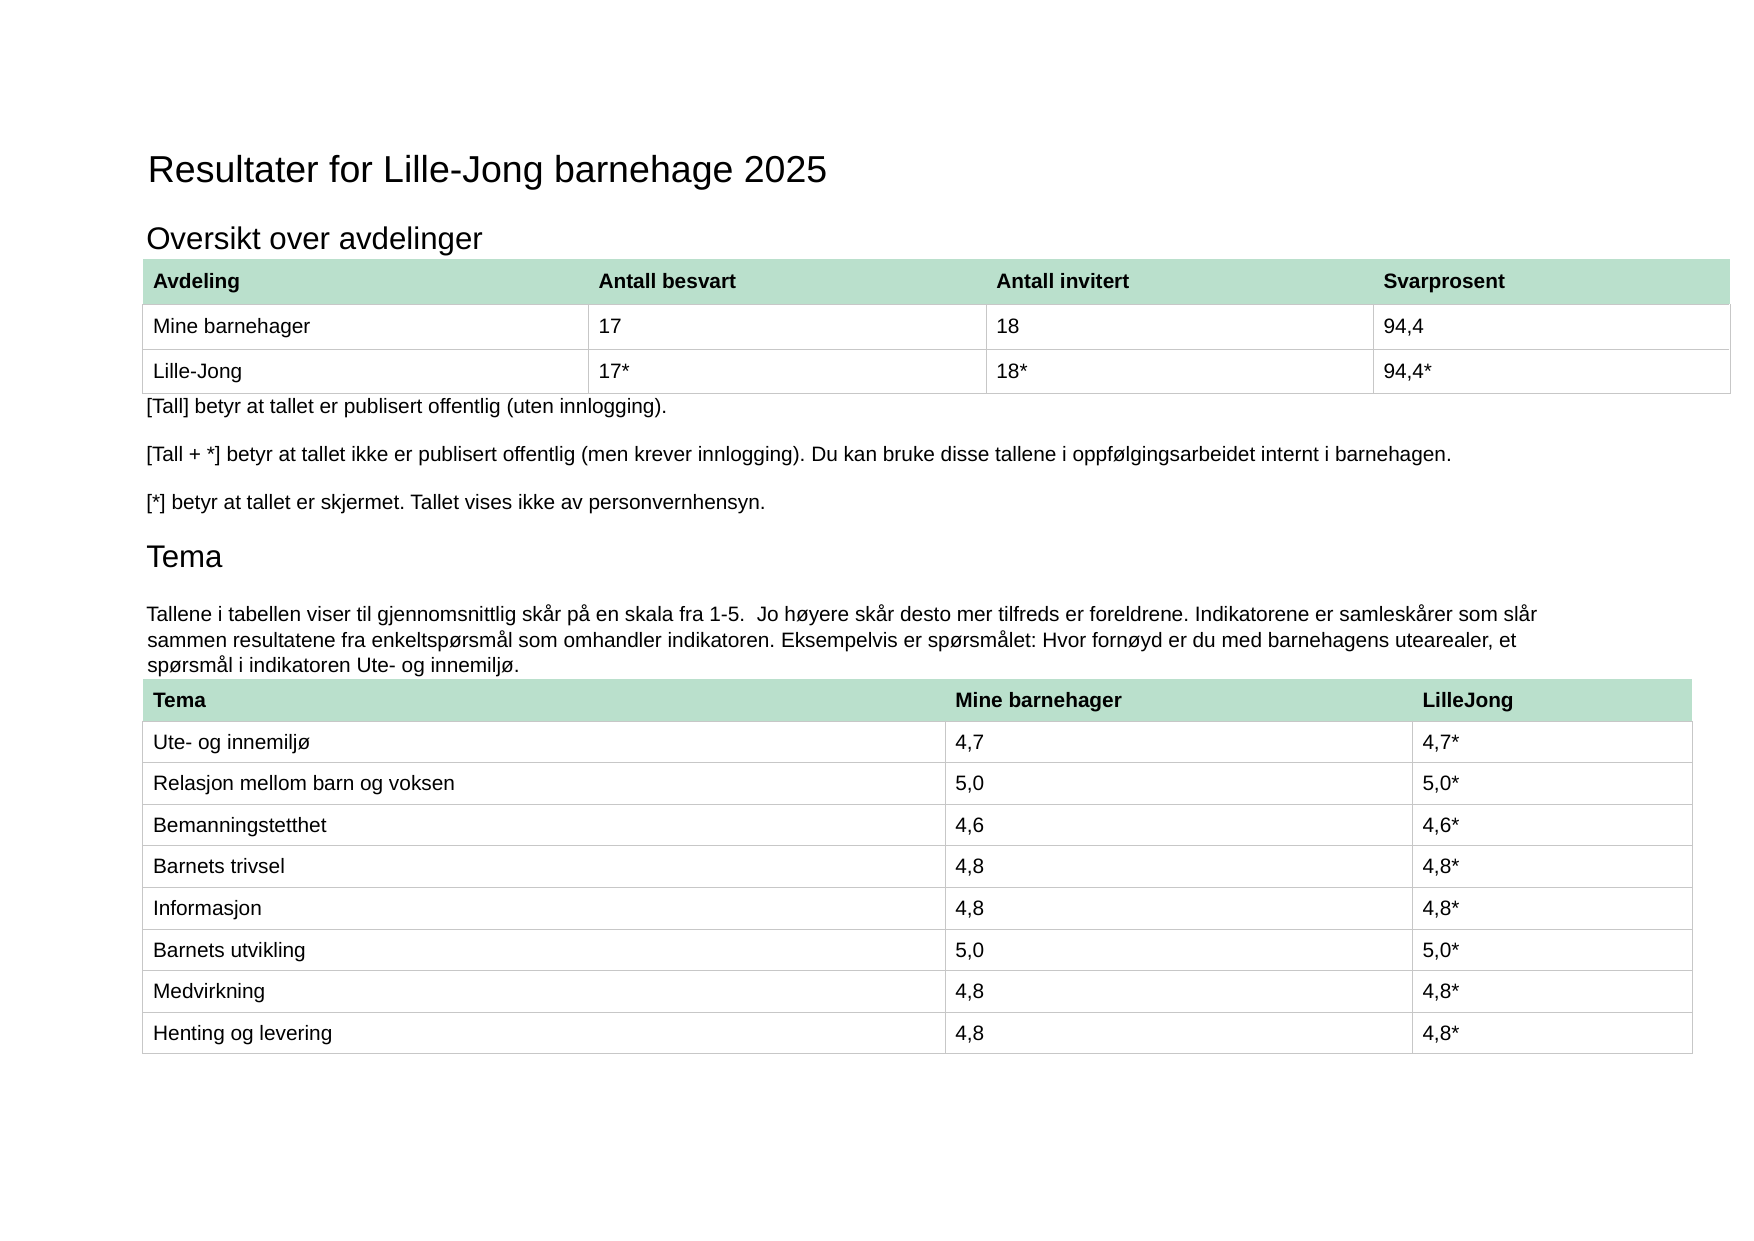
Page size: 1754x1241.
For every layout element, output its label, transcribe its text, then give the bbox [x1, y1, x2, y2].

table_cell Relasjon mellom barn og voksen [143, 763, 945, 804]
table_cell Lille-Jong [143, 350, 588, 393]
text Tallene i tabellen viser til gjennomsnittlig skår på en skala fra 1-5. Jo høyere skår desto mer tilfreds er foreldrene. Indikatorene er samleskårer som slår sammen resultatene fra enkeltspørsmål som omhandler indikatoren. Eksempelvis er spørsmålet: Hvor fornøyd er du med barnehagens utearealer, et spørsmål i indikatoren Ute- og innemiljø. [146, 602, 1606, 677]
table_cell Barnets utvikling [143, 930, 945, 970]
text Oversikt over avdelinger [146, 220, 1606, 256]
table_cell Informasjon [143, 888, 945, 928]
table_header Avdeling [143, 259, 588, 304]
table_header Svarprosent [1373, 259, 1730, 304]
text [Tall] betyr at tallet er publisert offentlig (uten innlogging). [146, 394, 1606, 418]
table_cell 5,0 [946, 763, 1412, 804]
table_cell 4,6* [1413, 805, 1692, 845]
table_cell 4,8* [1413, 1013, 1692, 1053]
text Tema [146, 538, 1606, 573]
table_header Tema [143, 679, 945, 721]
table_cell 94,4 [1374, 304, 1730, 348]
table_cell 4,7* [1413, 722, 1692, 762]
text Resultater for Lille-Jong barnehage 2025 [148, 148, 1606, 191]
table_cell 5,0* [1413, 930, 1692, 970]
table_cell 4,8 [946, 1013, 1412, 1053]
table_cell 18 [987, 305, 1373, 348]
table_cell Barnets trivsel [143, 846, 945, 887]
table_cell 94,4* [1374, 349, 1730, 393]
table_cell 4,8 [946, 971, 1412, 1012]
table_cell 4,7 [946, 722, 1412, 762]
table_cell Mine barnehager [143, 305, 588, 348]
table_cell Henting og levering [143, 1013, 945, 1053]
table_cell Bemanningstetthet [143, 805, 945, 845]
table_cell 18* [987, 350, 1373, 393]
table_cell 4,6 [946, 805, 1412, 845]
table_cell Medvirkning [143, 971, 945, 1012]
table_cell Ute- og innemiljø [143, 722, 945, 762]
text [*] betyr at tallet er skjermet. Tallet vises ikke av personvernhensyn. [146, 490, 1606, 514]
table_cell 4,8 [946, 888, 1412, 928]
table_cell 4,8 [946, 846, 1412, 887]
table_cell 17 [589, 305, 986, 348]
table_cell 17* [589, 350, 986, 393]
table_header Mine barnehager [945, 679, 1412, 721]
table_cell 5,0* [1413, 763, 1692, 804]
table_header Antall invitert [986, 259, 1373, 304]
table_header Antall besvart [588, 259, 986, 304]
table_cell 4,8* [1413, 888, 1692, 928]
table_cell 4,8* [1413, 971, 1692, 1012]
table_cell 5,0 [946, 930, 1412, 970]
table_cell 4,8* [1413, 846, 1692, 887]
text [Tall + *] betyr at tallet ikke er publisert offentlig (men krever innlogging). Du kan bruke disse tallene i oppfølgingsarbeidet internt i barnehagen. [146, 442, 1606, 466]
table_header LilleJong [1412, 679, 1692, 721]
